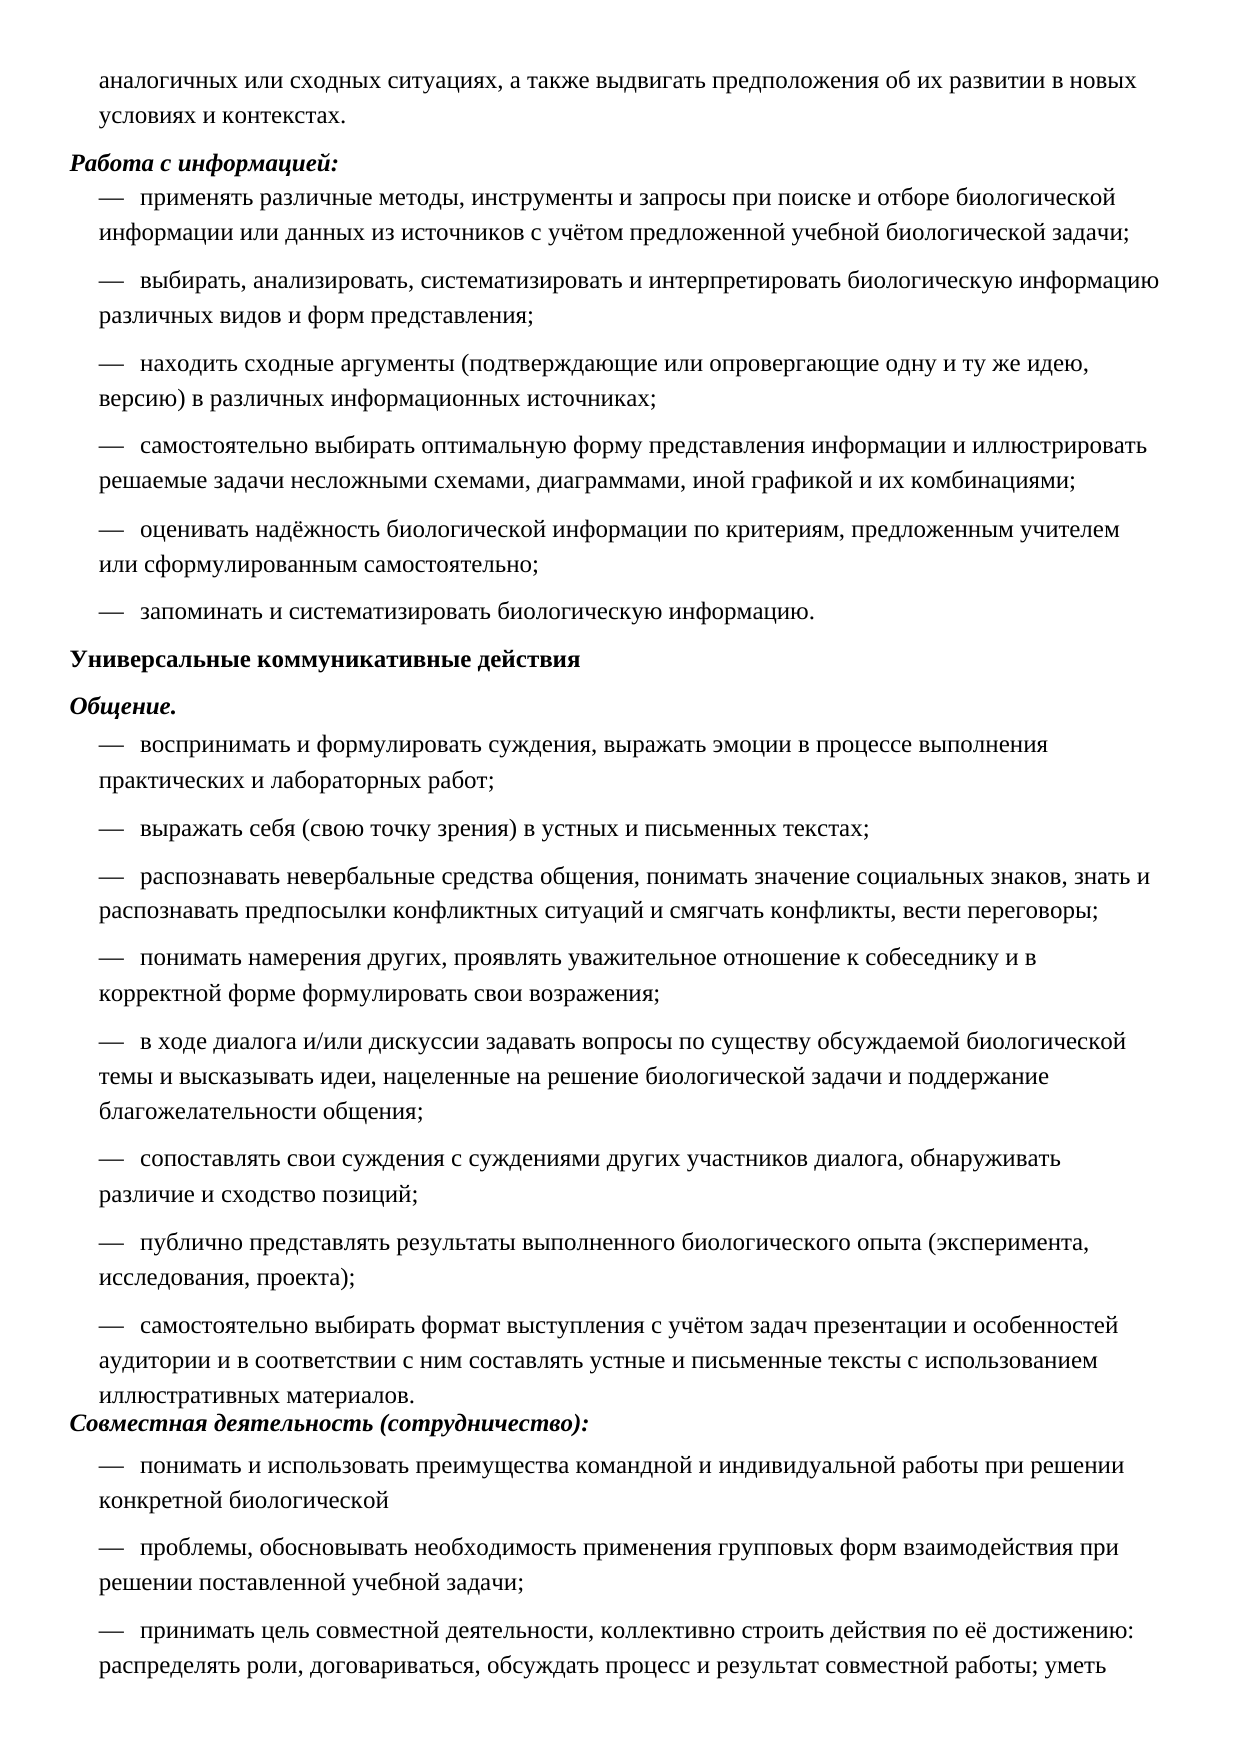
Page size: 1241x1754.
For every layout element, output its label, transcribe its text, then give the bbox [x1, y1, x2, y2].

list сопоставлять свои суждения с суждениями других участников диалога, обнаруживать различие и сходство позиций; [98, 1138, 1164, 1209]
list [98, 1610, 1164, 1680]
list в ходе диалога и/или дискуссии задавать вопросы по существу обсуждаемой биологической темы и высказывать идеи, нацеленные на решение биологической задачи и поддержание благожелательности общения; [98, 1021, 1164, 1126]
list выражать себя (свою точку зрения) в устных и письменных текстах; [98, 816, 1164, 841]
list оценивать надёжность биологической информации по критериям, предложенным учителем или сформулированным самостоятельно; [98, 509, 1164, 579]
list запоминать и систематизировать биологическую информацию. [98, 599, 1164, 624]
text Совместная деятельность (сотрудничество): [69, 1411, 1164, 1436]
list выбирать, анализировать, систематизировать и интерпретировать биологическую информацию различных видов и форм представления; [98, 261, 1164, 331]
list публично представлять результаты выполненного биологического опыта (эксперимента, исследования, проекта); [98, 1222, 1164, 1293]
list распознавать невербальные средства общения, понимать значение социальных знаков, знать и распознавать предпосылки конфликтных ситуаций и смягчать конфликты, вести переговоры; [98, 857, 1164, 926]
list проблемы, обосновывать необходимость применения групповых форм взаимодействия при решении поставленной учебной задачи; [98, 1528, 1164, 1598]
text Универсальные коммуникативные действия Общение. [69, 630, 599, 724]
list понимать и использовать преимущества командной и индивидуальной работы при решении конкретной биологической [98, 1445, 1164, 1515]
list применять различные методы, инструменты и запросы при поиске и отборе биологической информации или данных из источников с учётом предложенной учебной биологической задачи; [98, 177, 1164, 248]
list воспринимать и формулировать суждения, выражать эмоции в процессе выполнения практических и лабораторных работ; [98, 724, 1164, 795]
list самостоятельно выбирать формат выступления с учётом задач презентации и особенностей аудитории и в соответствии с ним составлять устные и письменные тексты с использованием иллюстративных материалов. [98, 1306, 1164, 1411]
list понимать намерения других, проявлять уважительное отношение к собеседнику и в корректной форме формулировать свои возражения; [98, 937, 1164, 1008]
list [98, 61, 1164, 131]
list находить сходные аргументы (подтверждающие или опровергающие одну и ту же идею, версию) в различных информационных источниках; [98, 343, 1164, 413]
list самостоятельно выбирать оптимальную форму представления информации и иллюстрировать решаемые задачи несложными схемами, диаграммами, иной графикой и их комбинациями; [98, 425, 1164, 496]
text Работа с информацией: [69, 152, 1164, 177]
